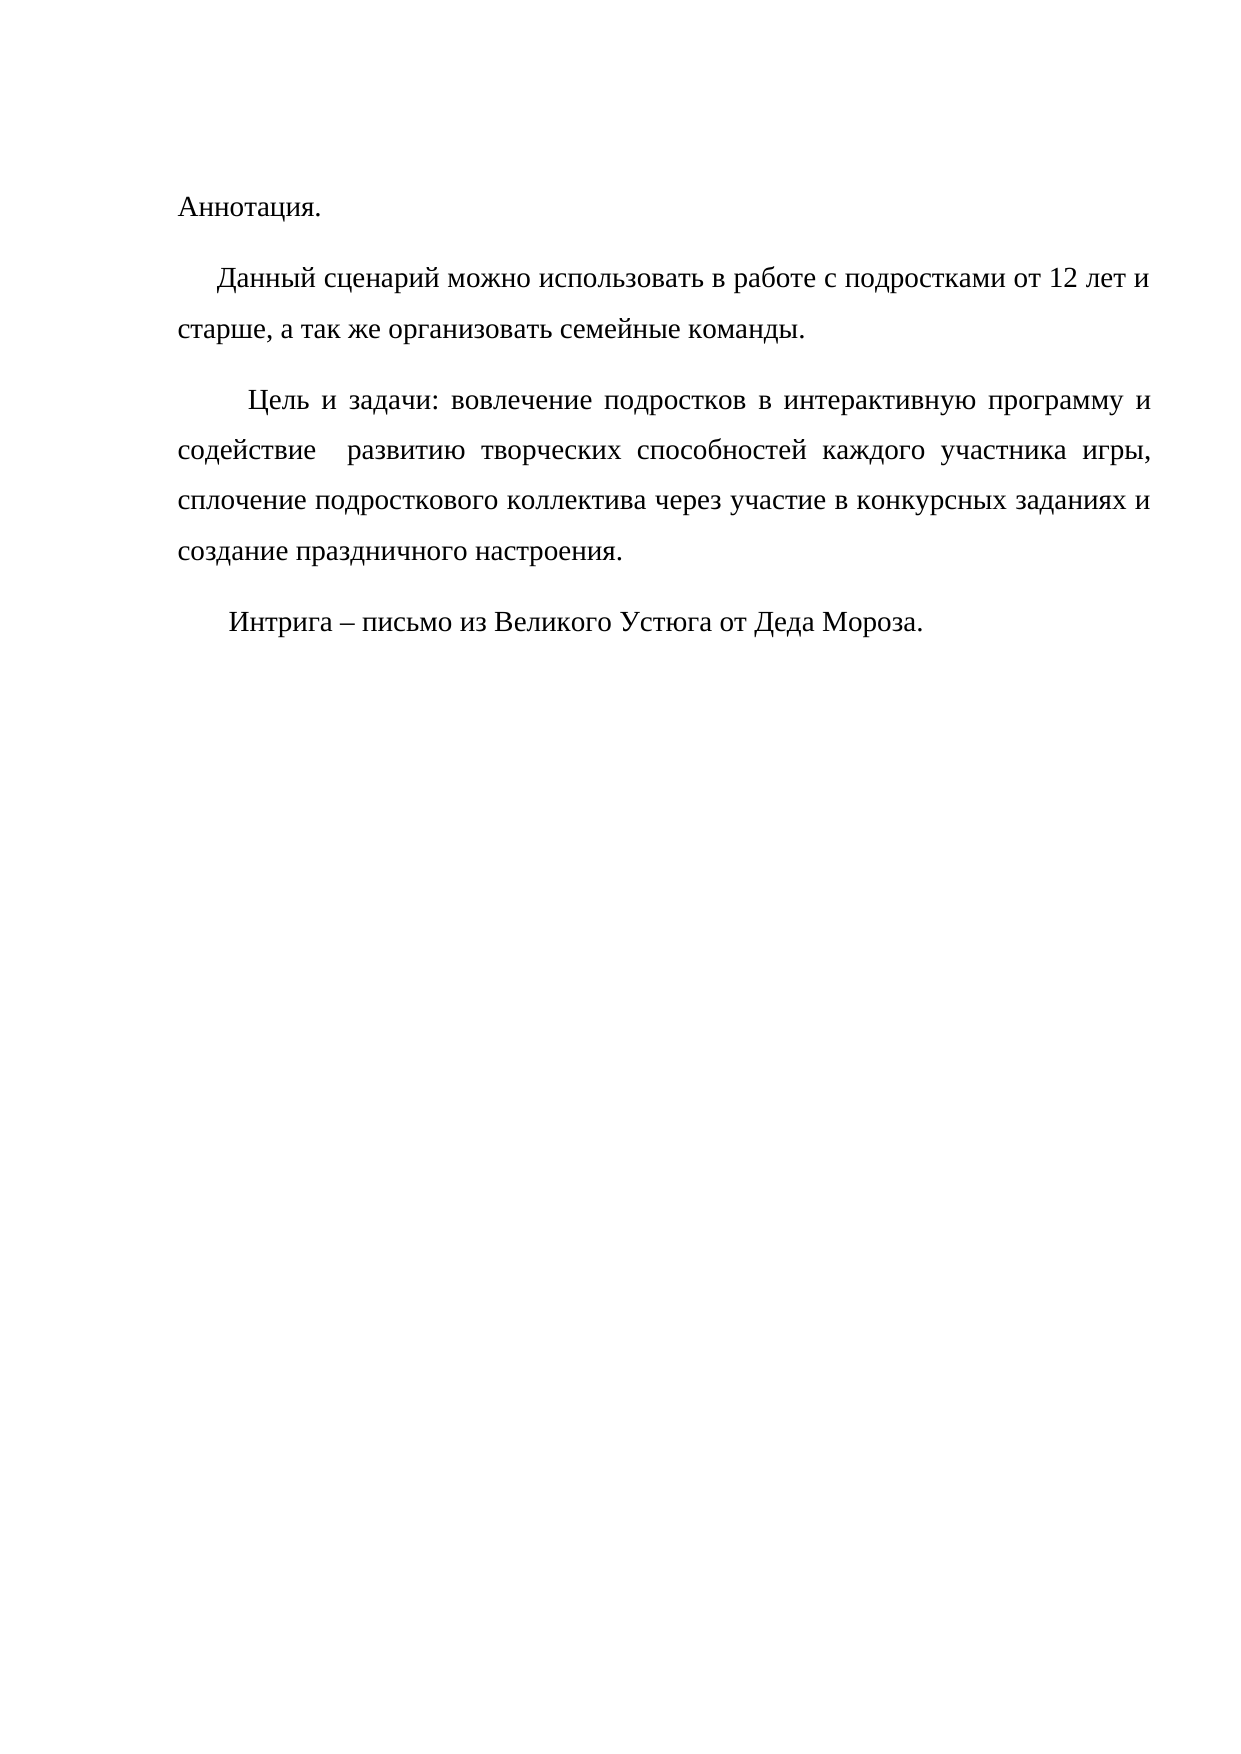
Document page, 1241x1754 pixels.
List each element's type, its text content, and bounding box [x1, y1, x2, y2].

text Цель и задачи: вовлечение подростков в интерактивную программу и содействие развитию творческих способностей каждого участника игры, сплочение подросткового коллектива через участие в конкурсных заданиях и создание праздничного настроения. [177, 382, 1152, 566]
text Данный сценарий можно использовать в работе с подростками от 12 лет и старше, а так же организовать семейные команды. [177, 260, 1152, 344]
text Аннотация. [177, 189, 1152, 223]
text Интрига – письмо из Великого Устюга от Деда Мороза. [177, 604, 1152, 637]
